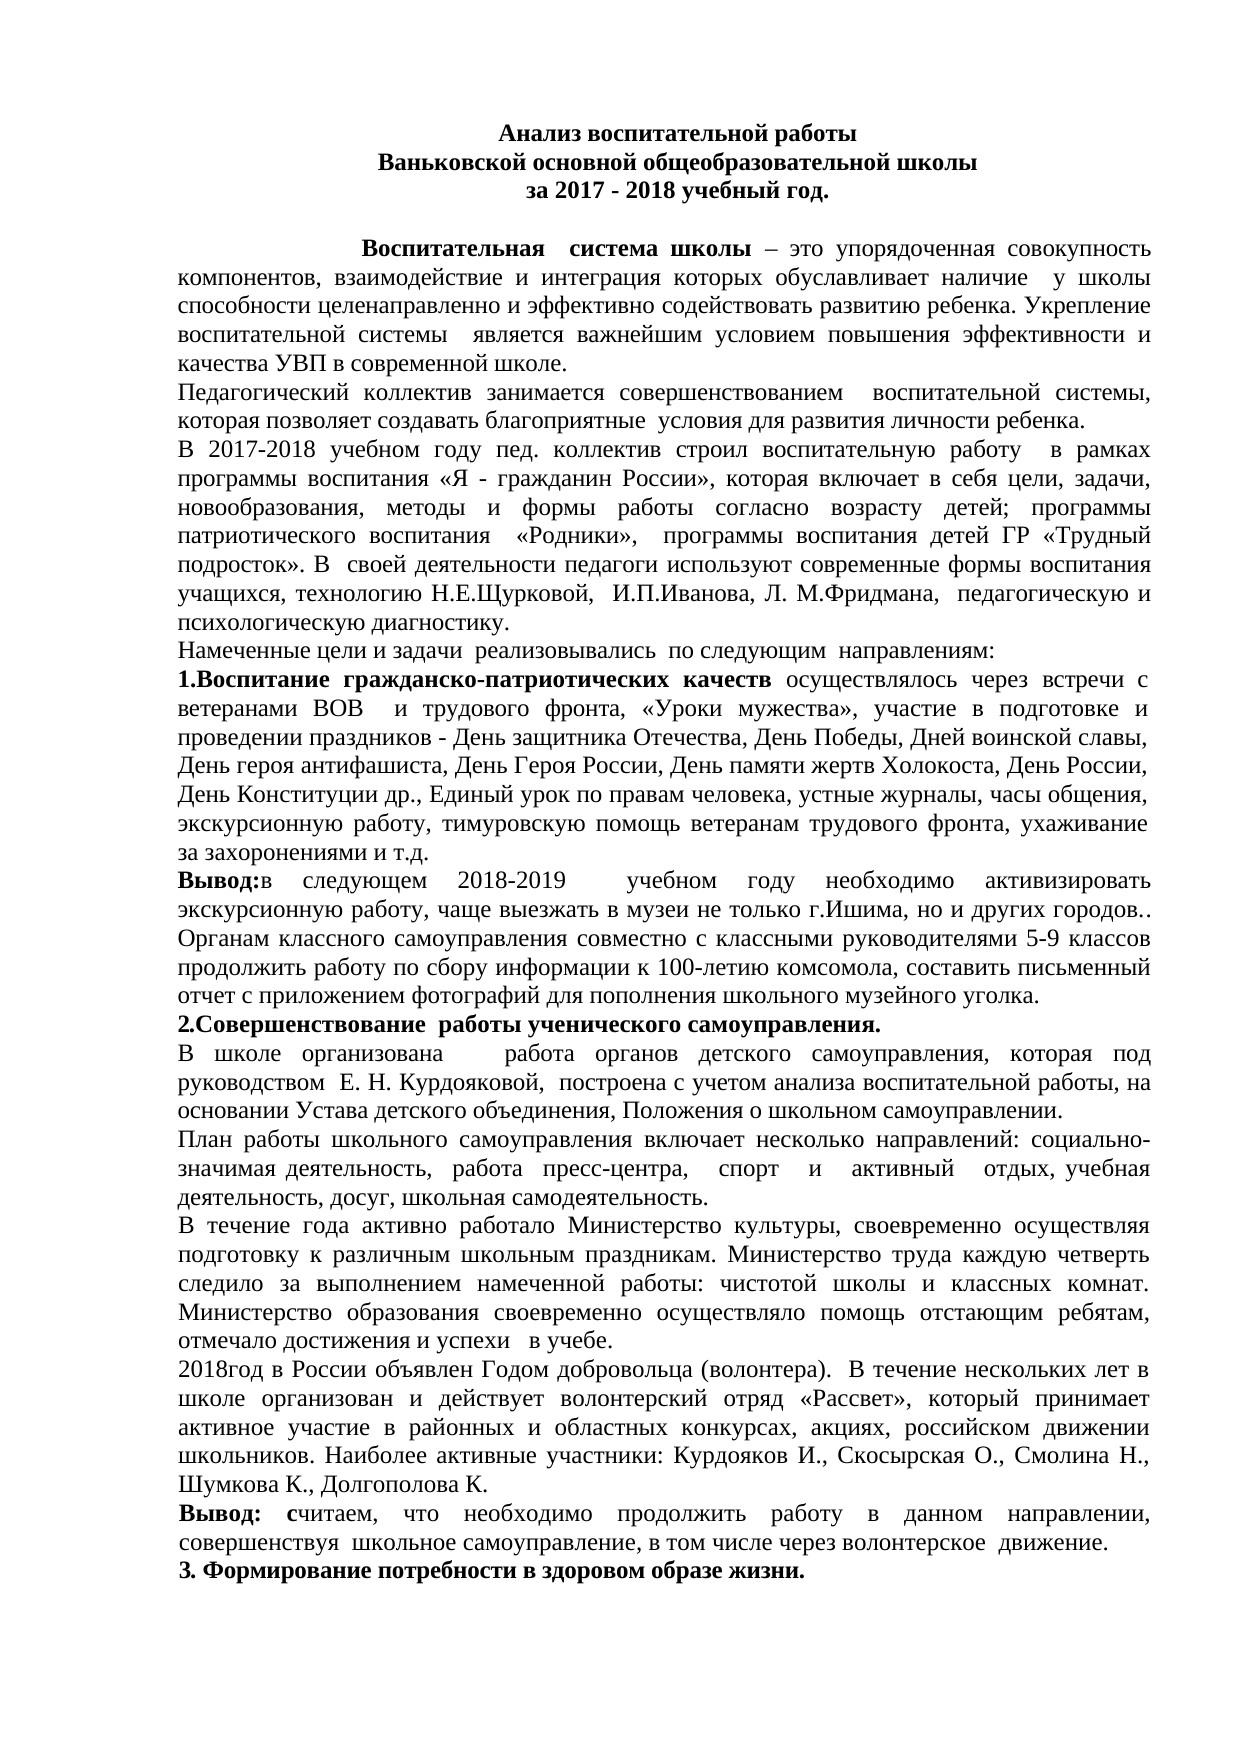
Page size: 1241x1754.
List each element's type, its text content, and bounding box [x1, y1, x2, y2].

text Педагогический коллектив занимается совершенствованием воспитательной системы, которая позволяет создавать благоприятные условия для развития личности ребенка. [177, 377, 1152, 434]
text Анализ воспитательной работы [275, 118, 1079, 147]
text Вывод:в следующем 2018-2019 учебном году необходимо активизировать экскурсионную работу, чаще выезжать в музеи не только г.Ишима, но и других городов.. Органам классного самоуправления совместно с классными руководителями 5-9 классов продолжить работу по сбору информации к 100-летию комсомола, составить письменный отчет с приложением фотографий для пополнения школьного музейного уголка. [177, 866, 1152, 1009]
text В 2017-2018 учебном году пед. коллектив строил воспитательную работу в рамках программы воспитания «Я - гражданин России», которая включает в себя цели, задачи, новообразования, методы и формы работы согласно возрасту детей; программы патриотического воспитания «Родники», программы воспитания детей ГР «Трудный подросток». В своей деятельности педагоги используют современные формы воспитания учащихся, технологию Н.Е.Щурковой, И.П.Иванова, Л. М.Фридмана, педагогическую и психологическую диагностику. [177, 434, 1152, 636]
text за 2017 - 2018 учебный год. [275, 176, 1079, 204]
text План работы школьного самоуправления включает несколько направлений: социально-значимая деятельность, работа пресс-центра, спорт и активный отдых, учебная деятельность, досуг, школьная самодеятельность. [177, 1124, 1152, 1211]
text 3. Формирование потребности в здоровом образе жизни. [179, 1556, 1152, 1584]
text Намеченные цели и задачи реализовывались по следующим направлениям: [177, 636, 1148, 664]
text 1.Воспитание гражданско-патриотических качеств осуществлялось через встречи с ветеранами ВОВ и трудового фронта, «Уроки мужества», участие в подготовке и проведении праздников - День защитника Отечества, День Победы, Дней воинской славы, День героя антифашиста, День Героя России, День памяти жертв Холокоста, День России, День Конституции др., Единый урок по правам человека, устные журналы, часы общения, экскурсионную работу, тимуровскую помощь ветеранам трудового фронта, ухаживание за захоронениями и т.д. [177, 664, 1148, 866]
text Ваньковской основной общеобразовательной школы [275, 147, 1079, 176]
text Воспитательная система школы – это упорядоченная совокупность компонентов, взаимодействие и интеграция которых обуславливает наличие у школы способности целенаправленно и эффективно содействовать развитию ребенка. Укрепление воспитательной системы является важнейшим условием повышения эффективности и качества УВП в современной школе. [177, 233, 1152, 377]
text Вывод: считаем, что необходимо продолжить работу в данном направлении, совершенствуя школьное самоуправление, в том числе через волонтерское движение. [179, 1498, 1152, 1556]
text В школе организована работа органов детского самоуправления, которая под руководством Е. Н. Курдояковой, построена с учетом анализа воспитательной работы, на основании Устава детского объединения, Положения о школьном самоуправлении. [177, 1038, 1152, 1124]
text В течение года активно работало Министерство культуры, своевременно осуществляя подготовку к различным школьным праздникам. Министерство труда каждую четверть следило за выполнением намеченной работы: чистотой школы и классных комнат. Министерство образования своевременно осуществляло помощь отстающим ребятам, отмечало достижения и успехи в учебе. [178, 1211, 1151, 1354]
text 2.Совершенствование работы ученического самоуправления. [177, 1009, 1152, 1038]
text 2018год в России объявлен Годом добровольца (волонтера). В течение нескольких лет в школе организован и действует волонтерский отряд «Рассвет», который принимает активное участие в районных и областных конкурсах, акциях, российском движении школьников. Наиболее активные участники: Курдояков И., Скосырская О., Смолина Н., Шумкова К., Долгополова К. [178, 1354, 1151, 1498]
